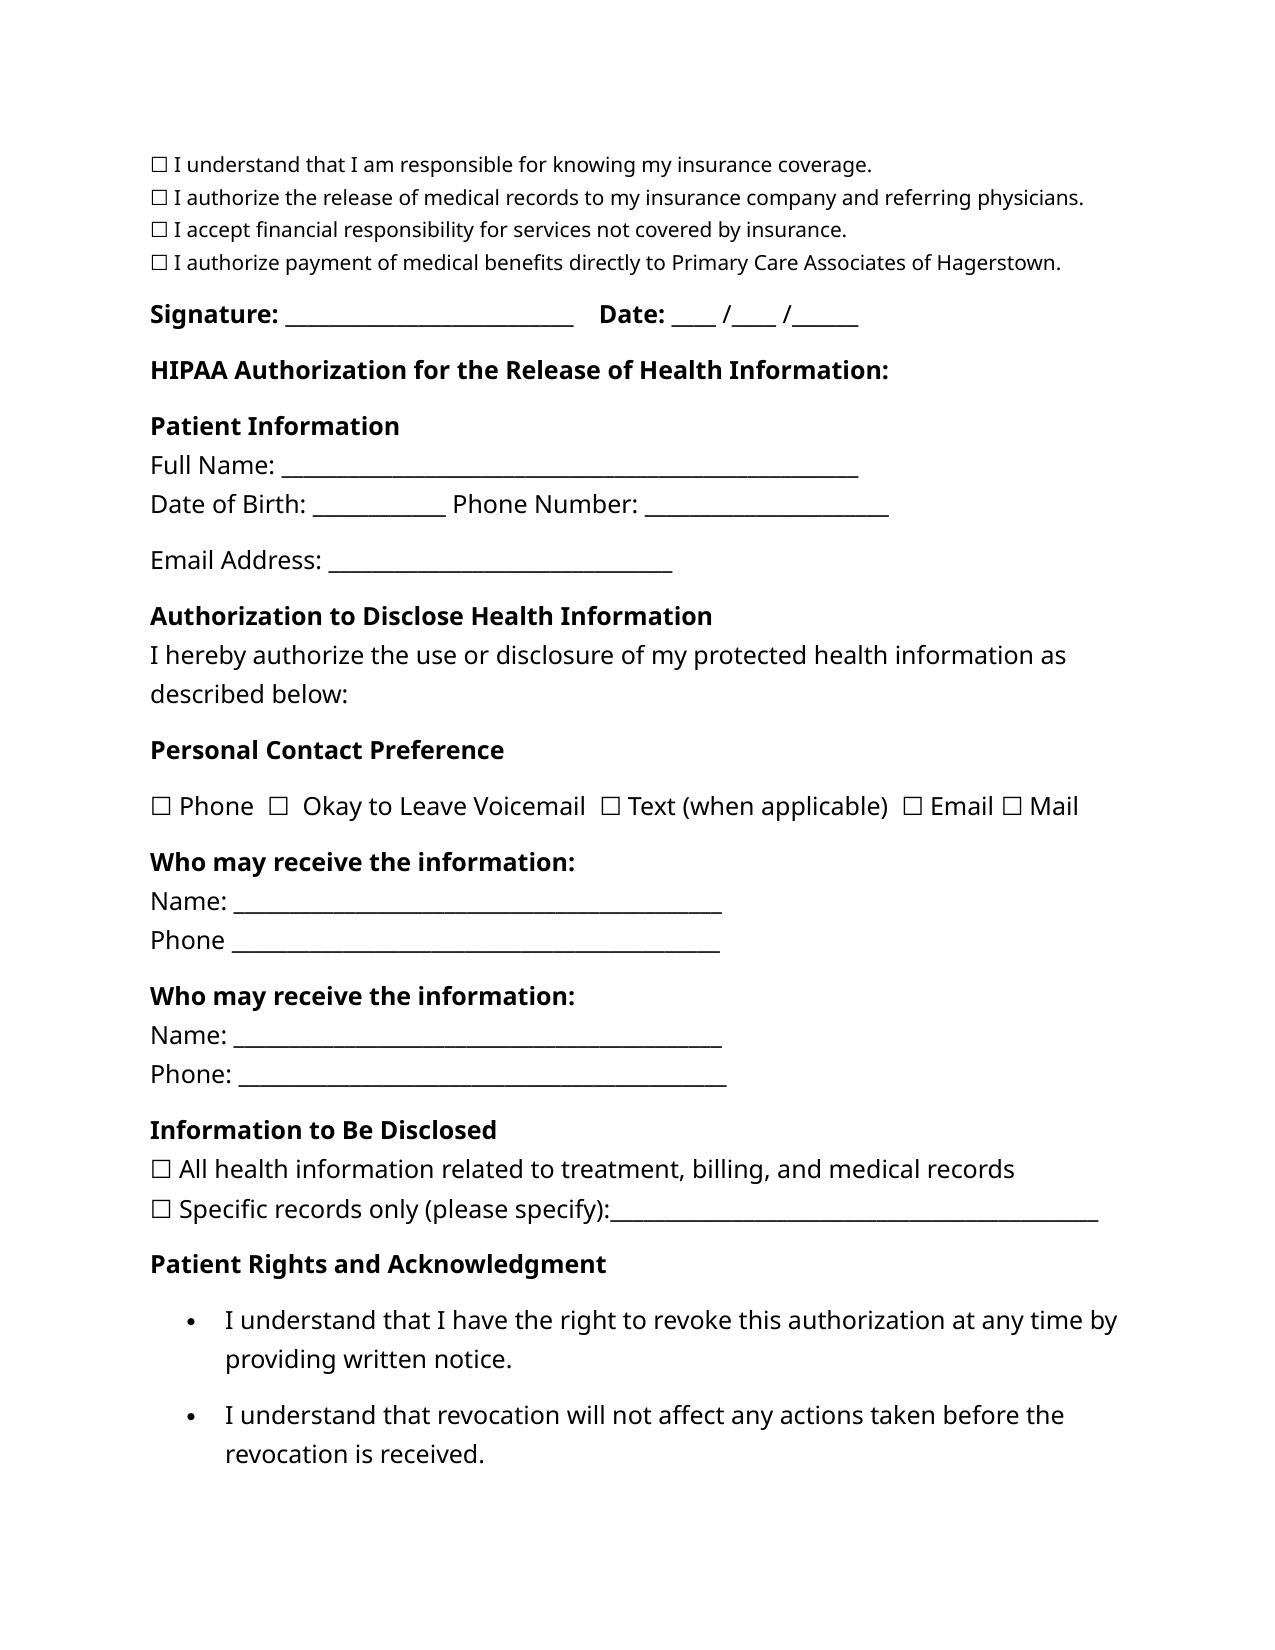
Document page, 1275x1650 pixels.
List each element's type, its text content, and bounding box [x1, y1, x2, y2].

text Who may receive the information: Name: ____________________________________________ Phone ____________________________________________ [150, 844, 1125, 957]
text ☐ Phone ☐ Okay to Leave Voicemail ☐ Text (when applicable) ☐ Email ☐ Mail [150, 789, 1125, 823]
text Patient Rights and Acknowledgment [150, 1247, 1125, 1281]
text Patient Information Full Name: ____________________________________________________ Date of Birth: ____________ Phone Number: ______________________ [150, 409, 1125, 521]
list I understand that I have the right to revoke this authorization at any time by providing written notice. [187, 1303, 1125, 1376]
text Who may receive the information: Name: ____________________________________________ Phone: ____________________________________________ [150, 979, 1125, 1091]
text HIPAA Authorization for the Release of Health Information: [150, 353, 1125, 387]
text Authorization to Disclose Health Information I hereby authorize the use or disclosure of my protected health information as described below: [150, 599, 1125, 711]
list I understand that revocation will not affect any actions taken before the revocation is received. [187, 1398, 1125, 1471]
text Information to Be Disclosed ☐ All health information related to treatment, billing, and medical records ☐ Specific records only (please specify):____________________________________________ [150, 1113, 1125, 1225]
text Email Address: _______________________________ [150, 543, 1125, 577]
text Personal Contact Preference [150, 733, 1125, 767]
text Signature: __________________________ Date: ____ /____ /______ [150, 297, 1125, 331]
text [150, 150, 1125, 276]
